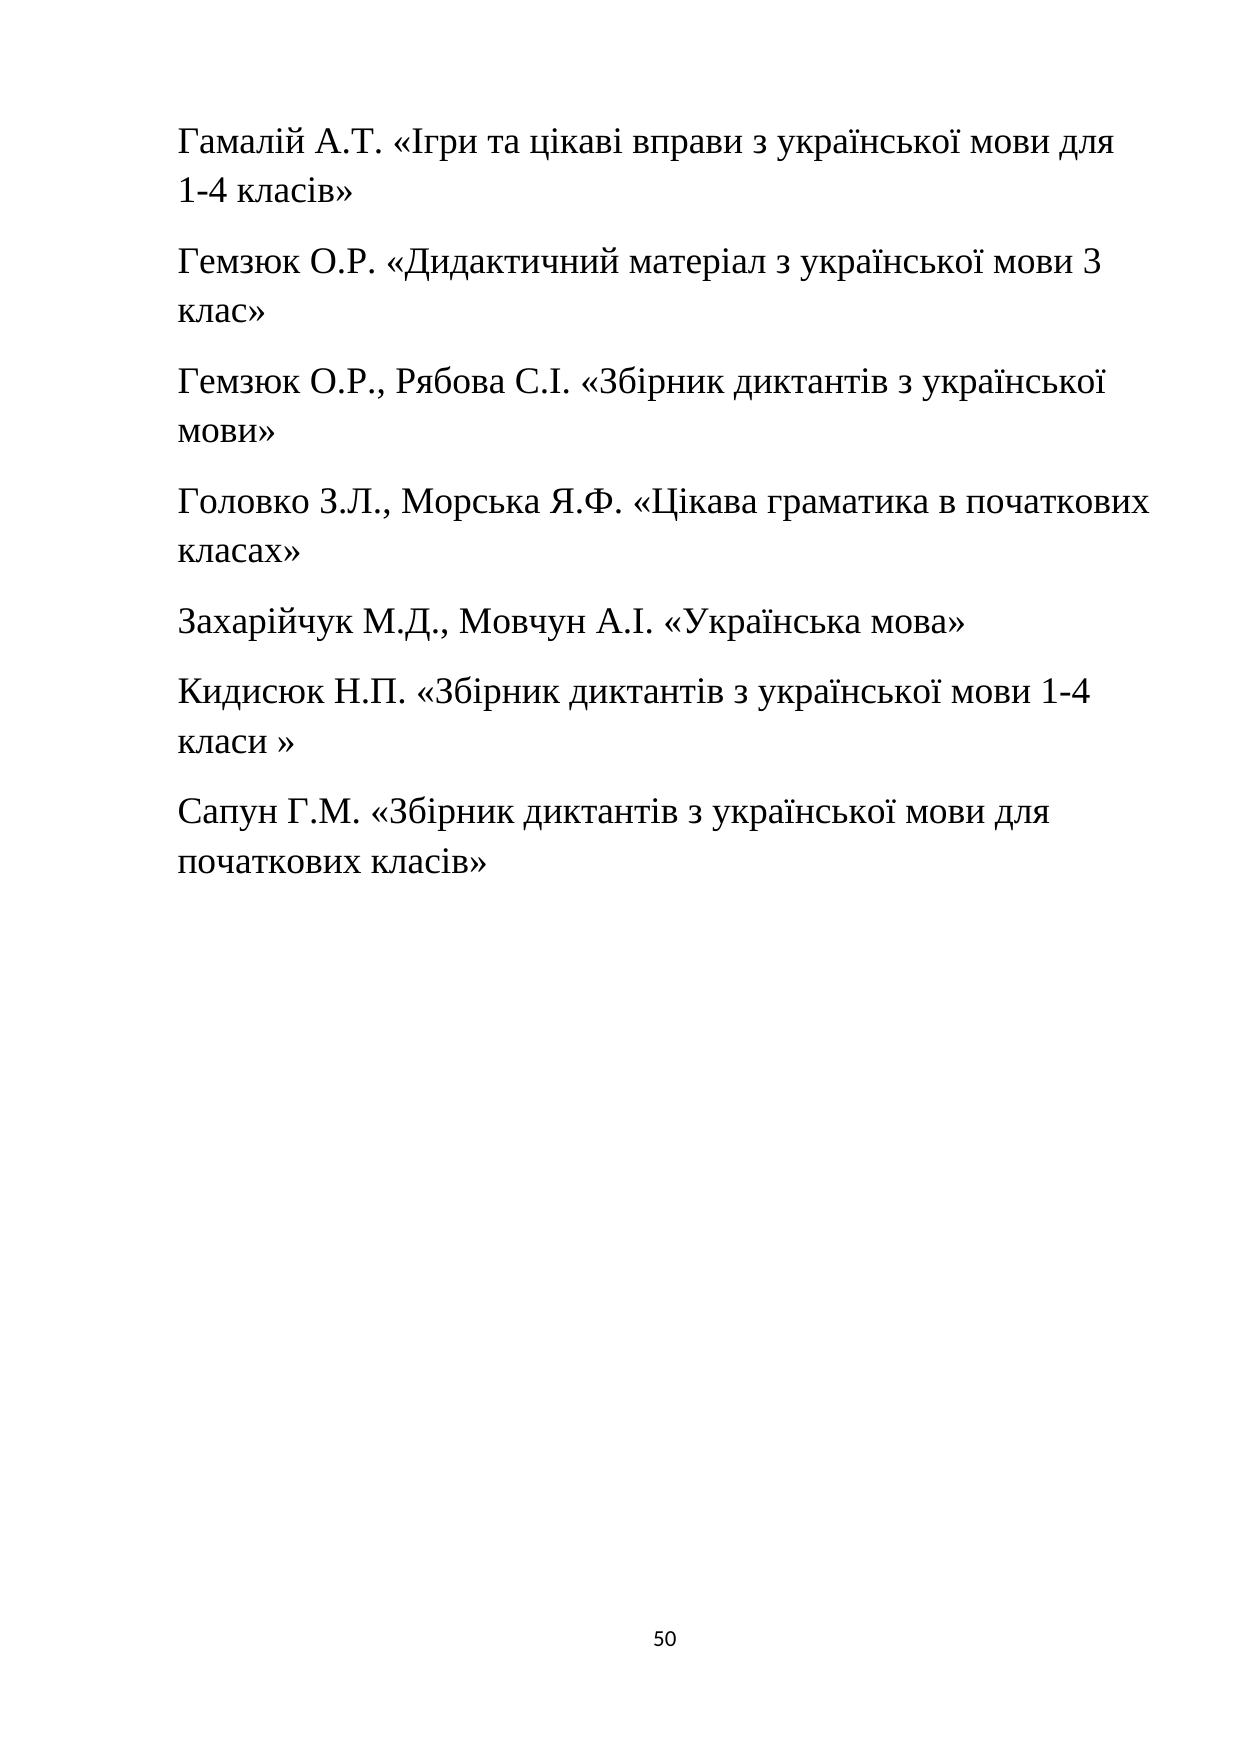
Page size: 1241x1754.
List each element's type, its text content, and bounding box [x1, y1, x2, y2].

text Головко З.Л., Морська Я.Ф. «Цікава граматика в початкових класах» [177, 478, 1152, 571]
text Гемзюк О.Р., Рябова С.І. «Збірник диктантів з української мови» [177, 358, 1152, 451]
text Кидисюк Н.П. «Збірник диктантів з української мови 1-4 класи » [177, 668, 1152, 761]
text Гамалій А.Т. «Ігри та цікаві вправи з української мови для 1-4 класів» [177, 118, 1152, 211]
text Гемзюк О.Р. «Дидактичний матеріал з української мови 3 клас» [177, 238, 1152, 331]
text Захарійчук М.Д., Мовчун А.І. «Українська мова» [177, 598, 1152, 641]
text Сапун Г.М. «Збірник диктантів з української мови для початкових класів» [177, 788, 1152, 881]
